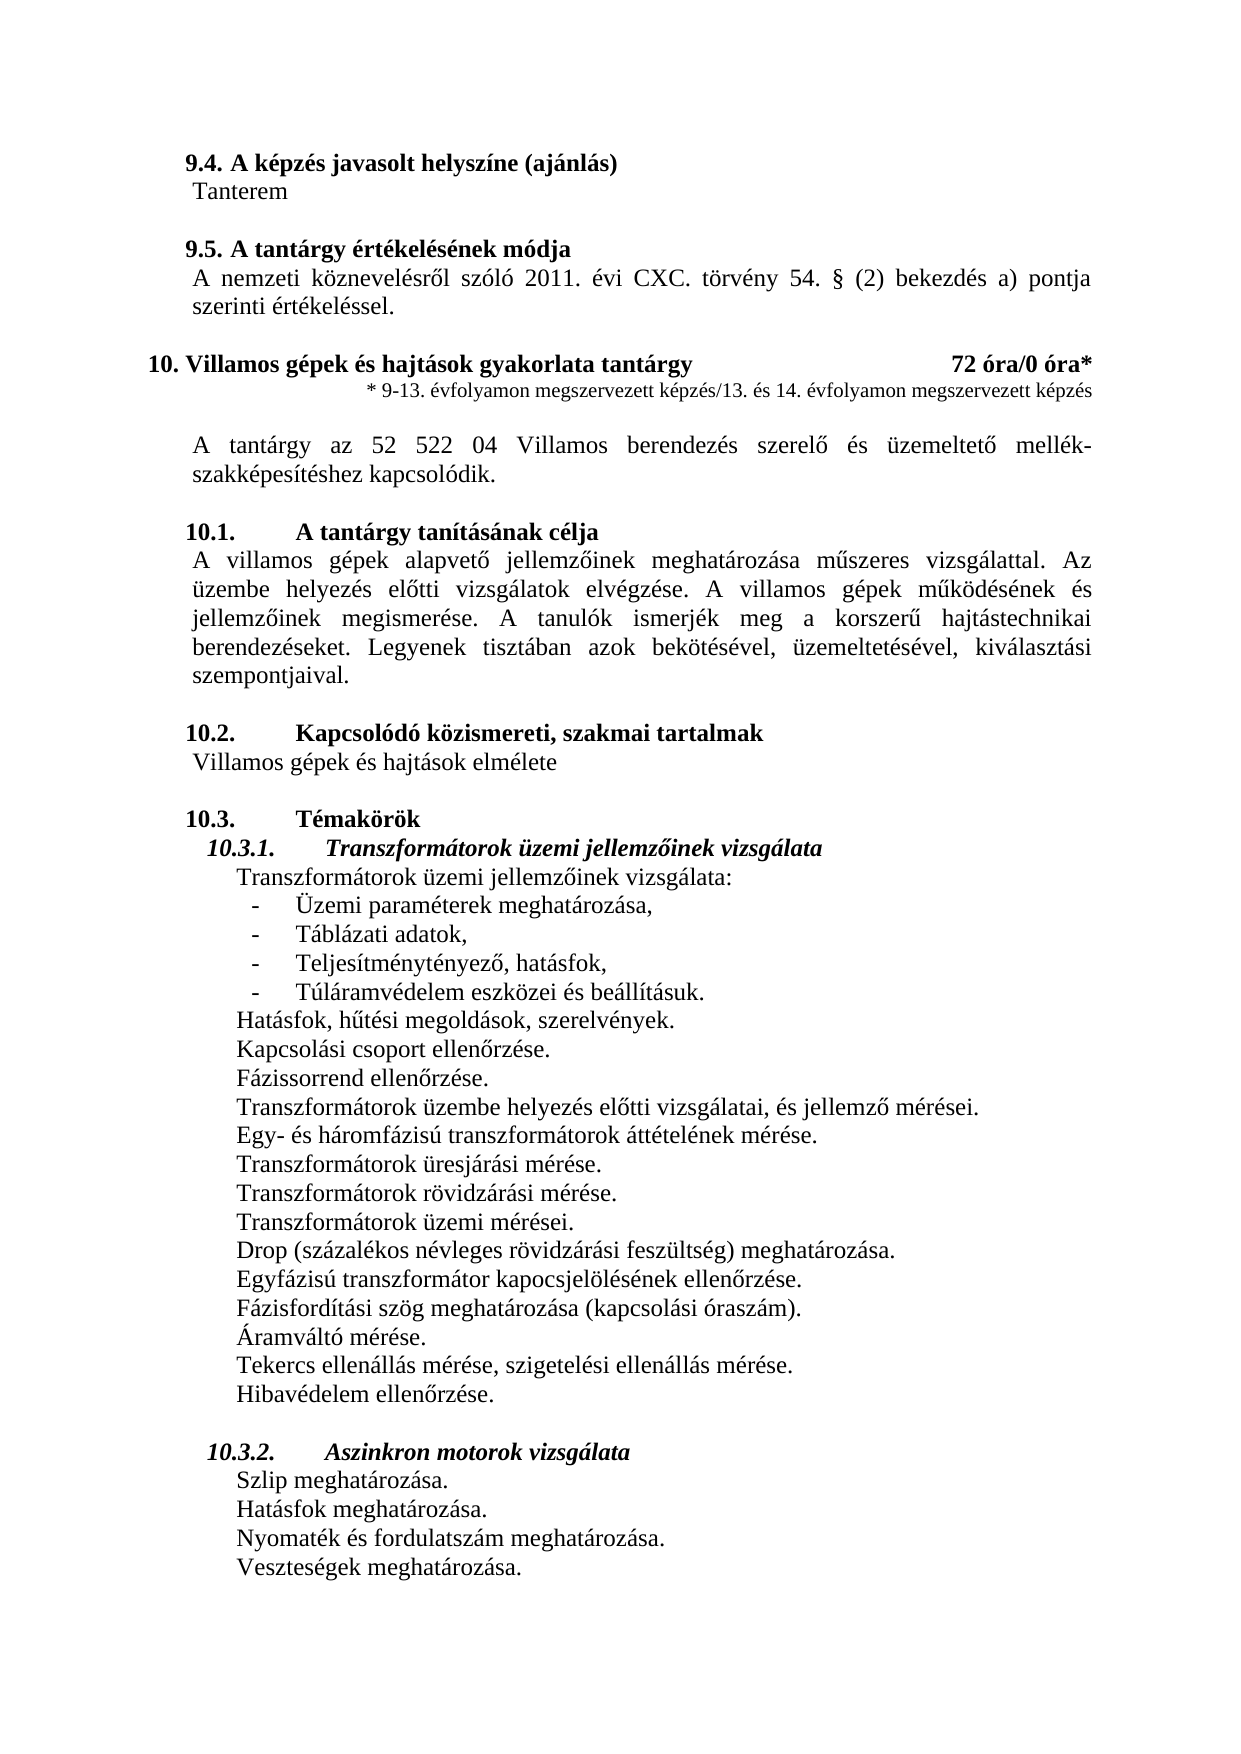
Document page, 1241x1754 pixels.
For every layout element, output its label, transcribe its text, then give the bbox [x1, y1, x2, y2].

text Transzformátorok üresjárási mérése. [236, 1149, 1093, 1178]
list Üzemi paraméterek meghatározása, [251, 890, 1093, 919]
text Drop (százalékos névleges rövidzárási feszültség) meghatározása. [236, 1235, 1093, 1264]
text Hatásfok, hűtési megoldások, szerelvények. [236, 1005, 1093, 1034]
text Szlip meghatározása. [236, 1465, 1093, 1494]
text * 9-13. évfolyamon megszervezett képzés/13. és 14. évfolyamon megszervezett képzés [148, 378, 1093, 402]
list A képzés javasolt helyszíne (ajánlás) [185, 148, 1093, 176]
text Transzformátorok üzemi mérései. [236, 1207, 1093, 1235]
text Villamos gépek és hajtások elmélete [192, 747, 1093, 775]
list Teljesítménytényező, hatásfok, [251, 948, 1093, 977]
text Nyomaték és fordulatszám meghatározása. [236, 1523, 1093, 1552]
text Tekercs ellenállás mérése, szigetelési ellenállás mérése. [236, 1350, 1093, 1379]
text Egy- és háromfázisú transzformátorok áttételének mérése. [236, 1120, 1093, 1149]
text Transzformátorok üzembe helyezés előtti vizsgálatai, és jellemző mérései. [236, 1092, 1093, 1120]
list Túláramvédelem eszközei és beállításuk. [251, 977, 1093, 1005]
text Fázissorrend ellenőrzése. [236, 1063, 1093, 1092]
text A tantárgy az 52 522 04 Villamos berendezés szerelő és üzemeltető mellék-szakképesítéshez kapcsolódik. [192, 430, 1093, 488]
list Aszinkron motorok vizsgálata [207, 1437, 1093, 1465]
text Kapcsolási csoport ellenőrzése. [236, 1034, 1093, 1063]
text Hibavédelem ellenőrzése. [236, 1379, 1093, 1408]
text Áramváltó mérése. [236, 1322, 1093, 1350]
text A nemzeti köznevelésről szóló 2011. évi CXC. törvény 54. § (2) bekezdés a) pontja szerinti értékeléssel. [192, 263, 1093, 320]
list A tantárgy értékelésének módja [185, 234, 1093, 263]
text Transzformátorok rövidzárási mérése. [236, 1178, 1093, 1207]
text Transzformátorok üzemi jellemzőinek vizsgálata: [236, 862, 1093, 890]
list Transzformátorok üzemi jellemzőinek vizsgálata [207, 833, 1093, 862]
list Kapcsolódó közismereti, szakmai tartalmak [185, 718, 1093, 747]
text Hatásfok meghatározása. [236, 1494, 1093, 1523]
text Fázisfordítási szög meghatározása (kapcsolási óraszám). [236, 1293, 1093, 1322]
list Táblázati adatok, [251, 919, 1093, 948]
text Veszteségek meghatározása. [236, 1552, 1093, 1580]
list A tantárgy tanításának célja [185, 517, 1093, 545]
list Témakörök [185, 804, 1093, 833]
list Villamos gépek és hajtások gyakorlata tantárgy 72 óra/0 óra* [148, 349, 1093, 378]
text Tanterem [192, 176, 1093, 205]
text Egyfázisú transzformátor kapocsjelölésének ellenőrzése. [236, 1264, 1093, 1293]
text A villamos gépek alapvető jellemzőinek meghatározása műszeres vizsgálattal. Az üzembe helyezés előtti vizsgálatok elvégzése. A villamos gépek működésének és jellemzőinek megismerése. A tanulók ismerjék meg a korszerű hajtástechnikai berendezéseket. Legyenek tisztában azok bekötésével, üzemeltetésével, kiválasztási szempontjaival. [192, 545, 1093, 689]
